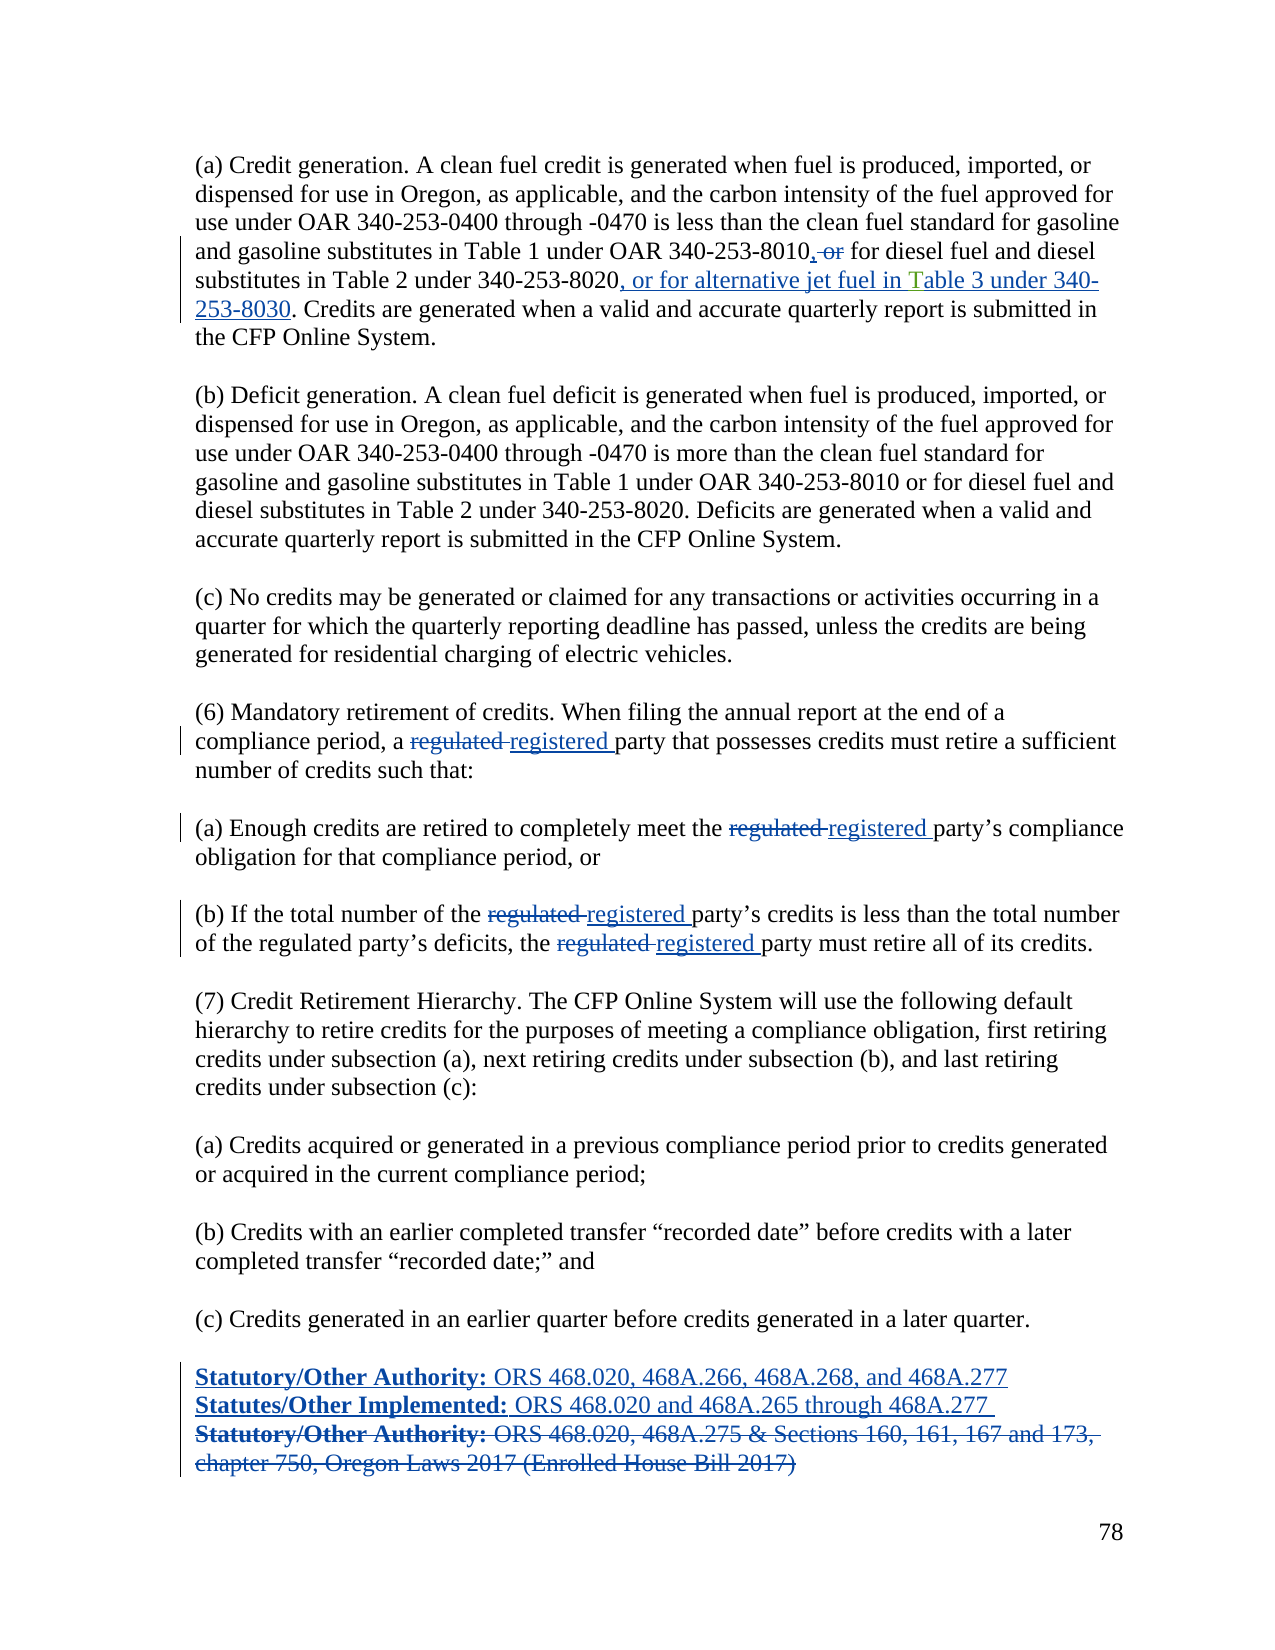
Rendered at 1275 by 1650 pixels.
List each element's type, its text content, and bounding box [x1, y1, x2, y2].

text (a) Credits acquired or generated in a previous compliance period prior to credits generated or acquired in the current compliance period; [195, 1130, 1125, 1188]
text (7) Credit Retirement Hierarchy. The CFP Online System will use the following default hierarchy to retire credits for the purposes of meeting a compliance obligation, first retiring credits under subsection (a), next retiring credits under subsection (b), and last retiring credits under subsection (c): [195, 986, 1125, 1101]
text (c) Credits generated in an earlier quarter before credits generated in a later quarter. [195, 1304, 1125, 1332]
text (b) Credits with an earlier completed transfer “recorded date” before credits with a later completed transfer “recorded date;” and [195, 1217, 1125, 1274]
text (c) No credits may be generated or claimed for any transactions or activities occurring in a quarter for which the quarterly reporting deadline has passed, unless the credits are being generated for residential charging of electric vehicles. [195, 582, 1125, 668]
text (6) Mandatory retirement of credits. When filing the annual report at the end of a compliance period, a party that possesses credits must retire a sufficient number of credits such that: [195, 697, 1125, 784]
text (a) Credit generation. A clean fuel credit is generated when fuel is produced, imported, or dispensed for use in Oregon, as applicable, and the carbon intensity of the fuel approved for use under OAR 340-253-0400 through -0470 is less than the clean fuel standard for gasoline and gasoline substitutes in Table 1 under OAR 340-253-8010 for diesel fuel and diesel substitutes in Table 2 under 340-253-8020. Credits are generated when a valid and accurate quarterly report is submitted in the CFP Online System. [195, 150, 1125, 351]
text (a) Enough credits are retired to completely meet the party’s compliance obligation for that compliance period, or [195, 813, 1125, 870]
text (b) If the total number of the party’s credits is less than the total number of the regulated party’s deficits, the party must retire all of its credits. [195, 899, 1125, 957]
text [195, 1362, 1125, 1477]
text (b) Deficit generation. A clean fuel deficit is generated when fuel is produced, imported, or dispensed for use in Oregon, as applicable, and the carbon intensity of the fuel approved for use under OAR 340-253-0400 through -0470 is more than the clean fuel standard for gasoline and gasoline substitutes in Table 1 under OAR 340-253-8010 or for diesel fuel and diesel substitutes in Table 2 under 340-253-8020. Deficits are generated when a valid and accurate quarterly report is submitted in the CFP Online System. [195, 380, 1125, 553]
